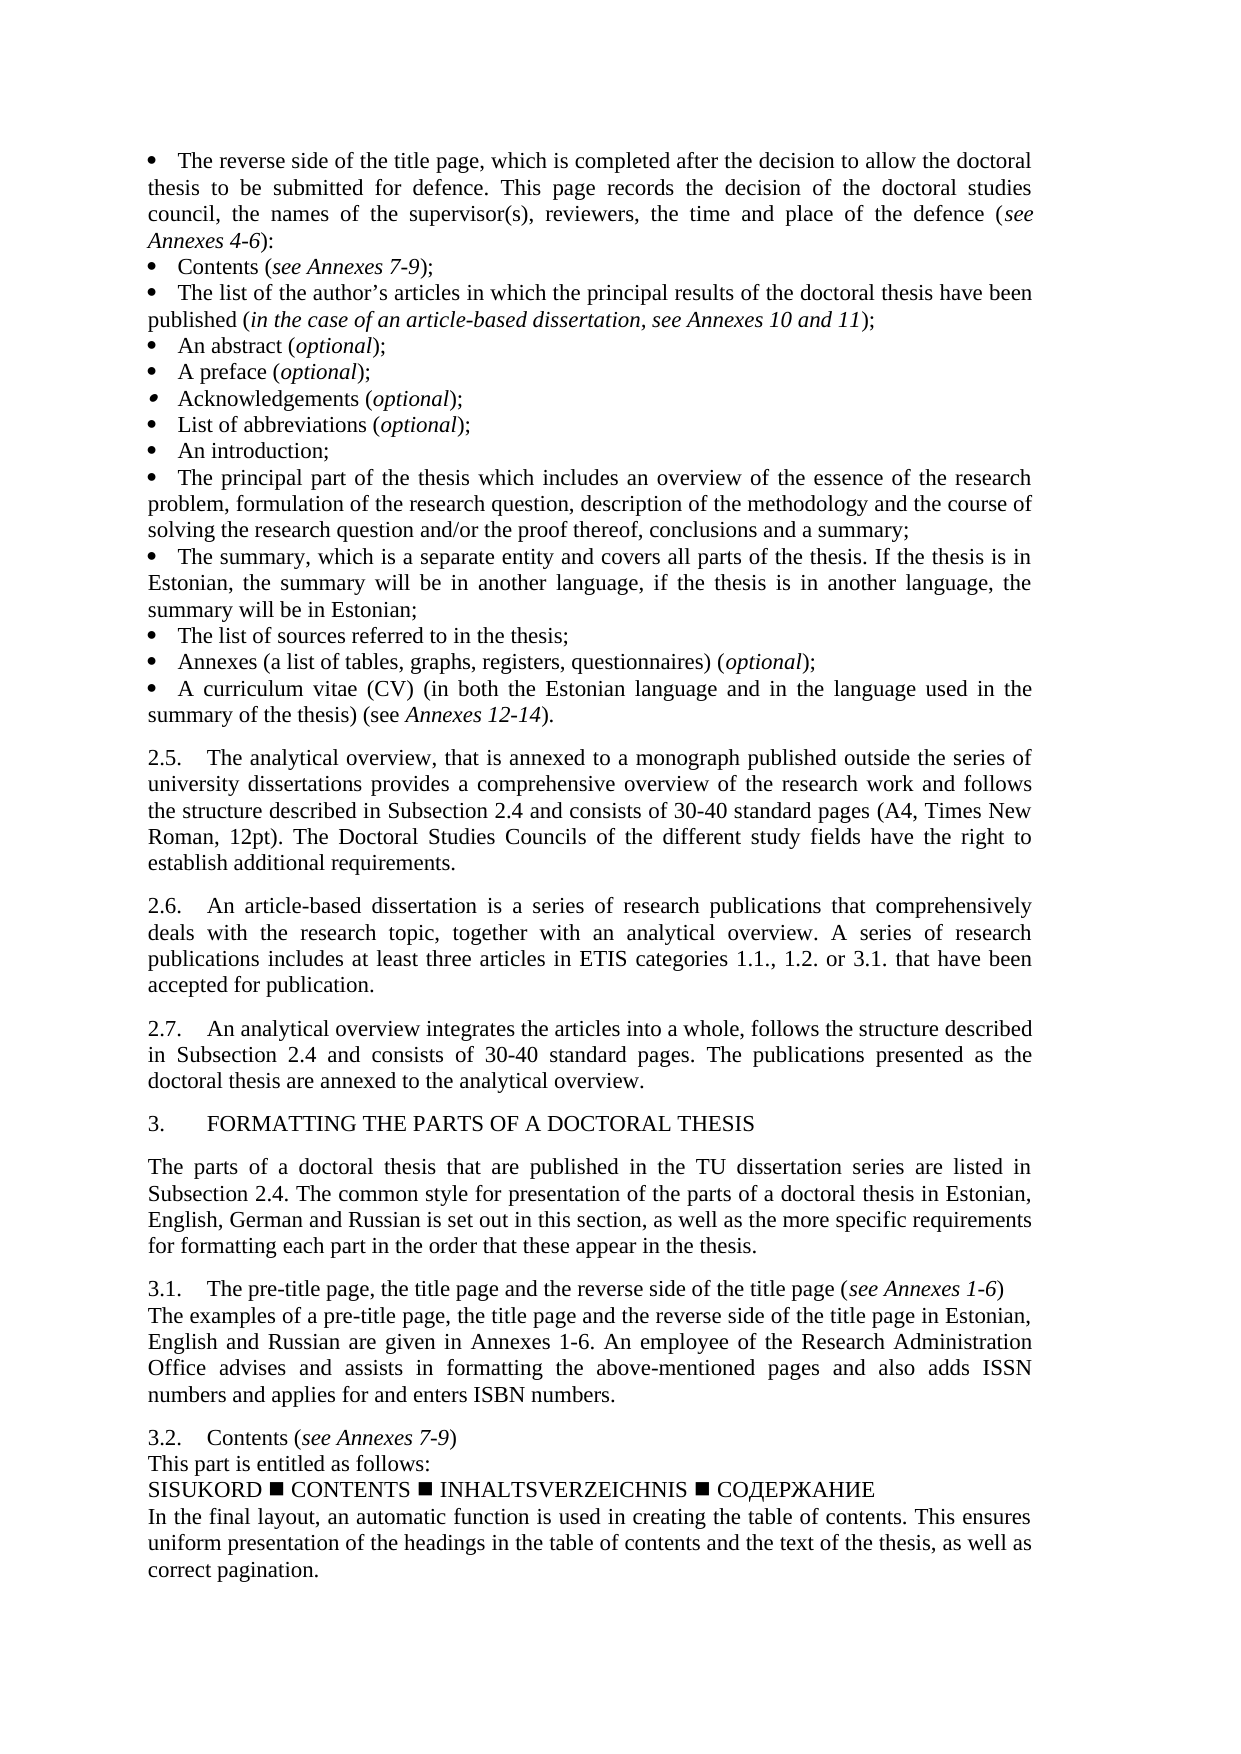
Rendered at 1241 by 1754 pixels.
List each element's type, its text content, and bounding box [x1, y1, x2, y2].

text The examples of a pre-title page, the title page and the reverse side of the title page in Estonian, English and Russian are given in Annexes 1-6. An employee of the Research Administration Office advises and assists in formatting the above-mentioned pages and also adds ISSN numbers and applies for and enters ISBN numbers. [148, 1302, 1033, 1407]
list FORMATTING THE PARTS OF A DOCTORAL THESIS [148, 1110, 1033, 1137]
list Acknowledgements (optional); [148, 385, 1033, 411]
text The parts of a doctoral thesis that are published in the TU dissertation series are listed in Subsection 2.4. The common style for presentation of the parts of a doctoral thesis in Estonian, English, German and Russian is set out in this section, as well as the more specific requirements for formatting each part in the order that these appear in the thesis. [148, 1153, 1033, 1259]
list A preface (optional); [148, 358, 1033, 385]
text In the final layout, an automatic function is used in creating the table of contents. This ensures uniform presentation of the headings in the table of contents and the text of the thesis, as well as correct pagination. [148, 1503, 1033, 1582]
list List of abbreviations (optional); [148, 411, 1033, 437]
list An analytical overview integrates the articles into a whole, follows the structure described in Subsection 2.4 and consists of 30-40 standard pages. The publications presented as the doctoral thesis are annexed to the analytical overview. [148, 1014, 1033, 1094]
list The list of the author’s articles in which the principal results of the doctoral thesis have been published (in the case of an article-based dissertation, see Annexes 10 and 11); [148, 279, 1033, 332]
text SISUKORD CONTENTS INHALTSVERZEICHNIS СОДЕРЖАНИЕ [148, 1477, 1033, 1503]
list An introduction; [148, 437, 1033, 464]
list The reverse side of the title page, which is completed after the decision to allow the doctoral thesis to be submitted for defence. This page records the decision of the doctoral studies council, the names of the supervisor(s), reviewers, the time and place of the defence (see Annexes 4-6): [148, 148, 1033, 253]
list The list of sources referred to in the thesis; [148, 622, 1033, 648]
list Contents (see Annexes 7-9) [148, 1424, 1033, 1450]
list An abstract (optional); [148, 332, 1033, 358]
list An article-based dissertation is a series of research publications that comprehensively deals with the research topic, together with an analytical overview. A series of research publications includes at least three articles in ETIS categories 1.1., 1.2. or 3.1. that have been accepted for publication. [148, 892, 1033, 998]
text This part is entitled as follows: [148, 1450, 1033, 1477]
list The analytical overview, that is annexed to a monograph published outside the series of university dissertations provides a comprehensive overview of the research work and follows the structure described in Subsection 2.4 and consists of 30-40 standard pages (A4, Times New Roman, 12pt). The Doctoral Studies Councils of the different study fields have the right to establish additional requirements. [148, 744, 1033, 876]
list The summary, which is a separate entity and covers all parts of the thesis. If the thesis is in Estonian, the summary will be in another language, if the thesis is in another language, the summary will be in Estonian; [148, 543, 1033, 622]
list Annexes (a list of tables, graphs, registers, questionnaires) (optional); [148, 648, 1033, 675]
list A curriculum vitae (CV) (in both the Estonian language and in the language used in the summary of the thesis) (see Annexes 12-14). [148, 675, 1033, 727]
list The pre-title page, the title page and the reverse side of the title page (see Annexes 1-6) [148, 1275, 1033, 1302]
list The principal part of the thesis which includes an overview of the essence of the research problem, formulation of the research question, description of the methodology and the course of solving the research question and/or the proof thereof, conclusions and a summary; [148, 464, 1033, 543]
list Contents (see Annexes 7-9); [148, 253, 1033, 279]
